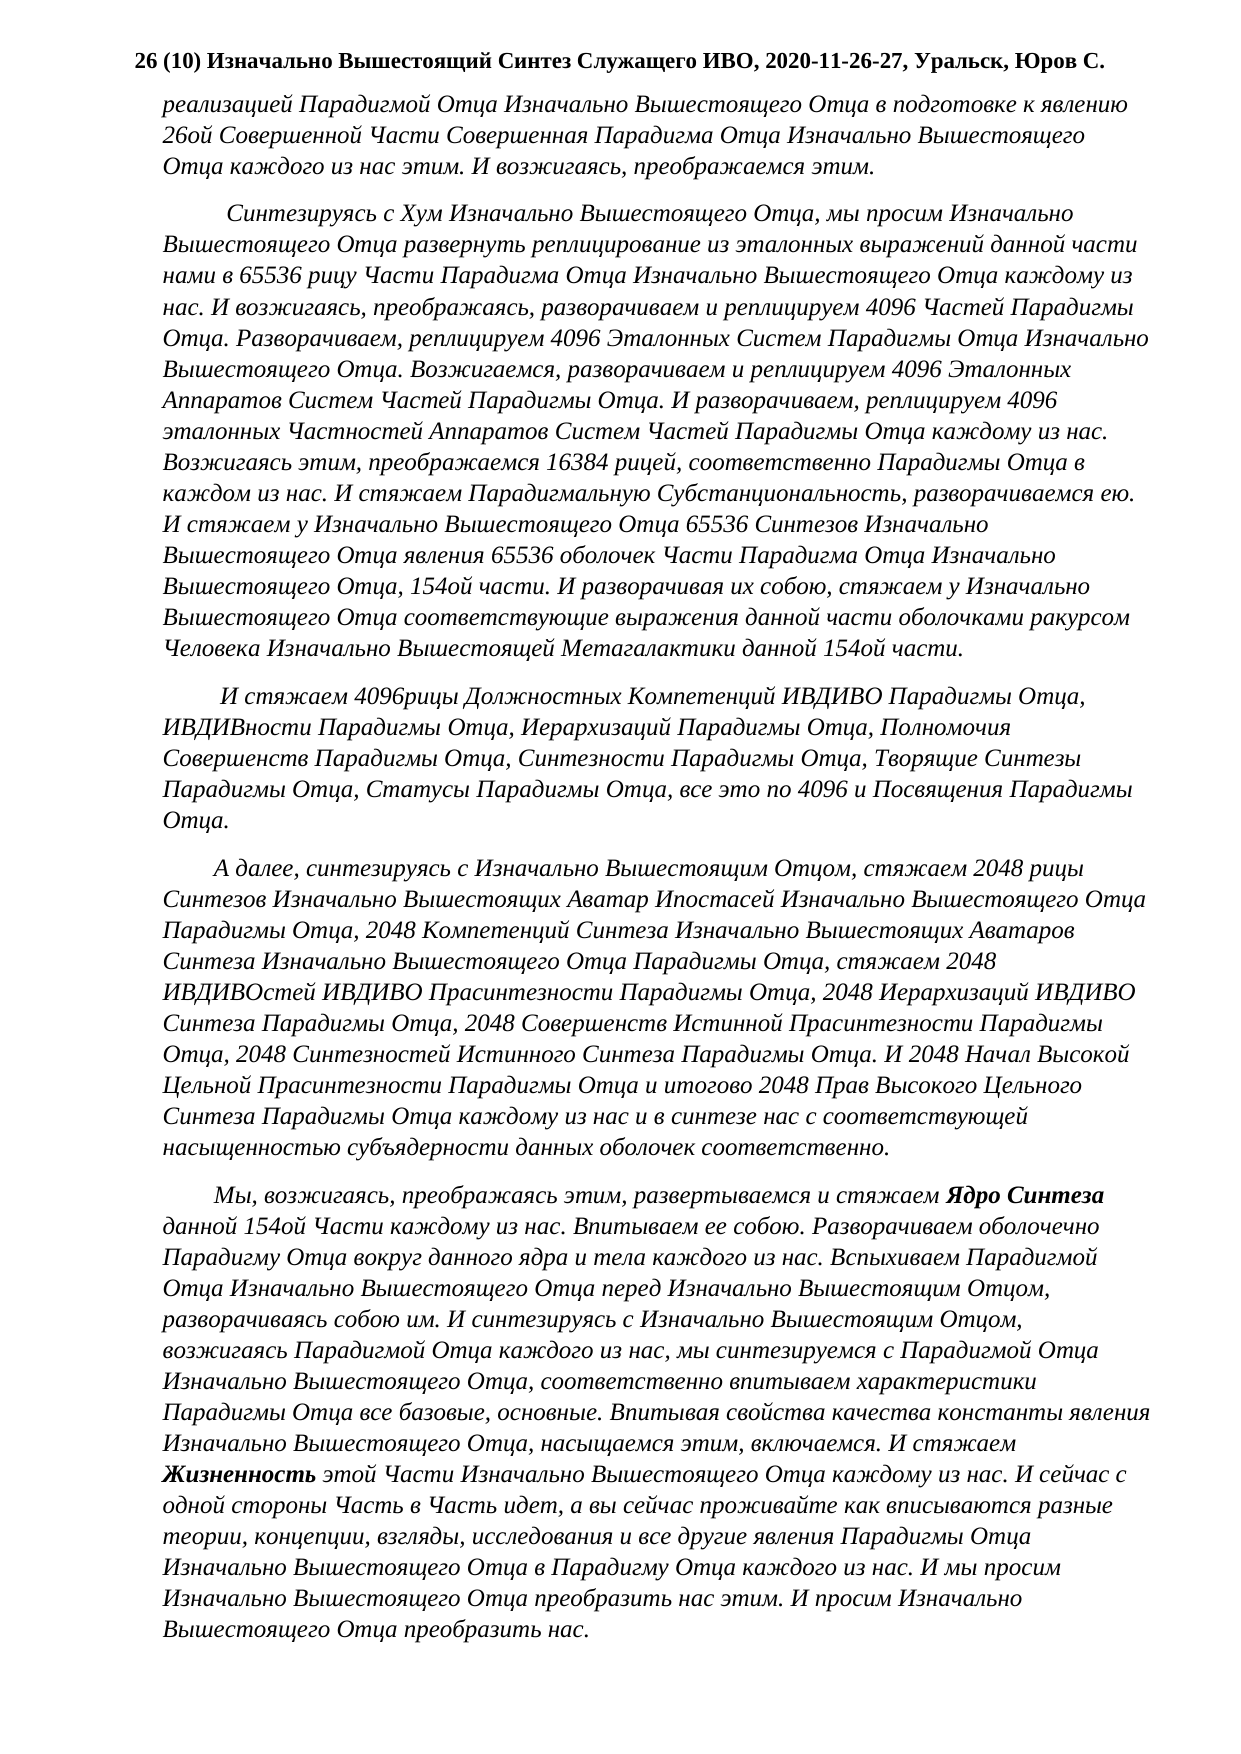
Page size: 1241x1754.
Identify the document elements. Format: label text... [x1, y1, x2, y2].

text Мы, возжигаясь, преображаясь этим, развертываемся и стяжаем Ядро Синтеза данной 154ой Части каждому из нас. Впитываем ее собою. Разворачиваем оболочечно Парадигму Отца вокруг данного ядра и тела каждого из нас. Вспыхиваем Парадигмой Отца Изначально Вышестоящего Отца перед Изначально Вышестоящим Отцом, разворачиваясь собою им. И синтезируясь с Изначально Вышестоящим Отцом, возжигаясь Парадигмой Отца каждого из нас, мы синтезируемся с Парадигмой Отца Изначально Вышестоящего Отца, соответственно впитываем характеристики Парадигмы Отца все базовые, основные. Впитывая свойства качества константы явления Изначально Вышестоящего Отца, насыщаемся этим, включаемся. И стяжаем Жизненность этой Части Изначально Вышестоящего Отца каждому из нас. И сейчас с одной стороны Часть в Часть идет, а вы сейчас проживайте как вписываются разные теории, концепции, взгляды, исследования и все другие явления Парадигмы Отца Изначально Вышестоящего Отца в Парадигму Отца каждого из нас. И мы просим Изначально Вышестоящего Отца преобразить нас этим. И просим Изначально Вышестоящего Отца преобразить нас. [89, 1180, 1152, 1643]
text А далее, синтезируясь с Изначально Вышестоящим Отцом, стяжаем 2048 рицы Синтезов Изначально Вышестоящих Аватар Ипостасей Изначально Вышестоящего Отца Парадигмы Отца, 2048 Компетенций Синтеза Изначально Вышестоящих Аватаров Синтеза Изначально Вышестоящего Отца Парадигмы Отца, стяжаем 2048 ИВДИВОстей ИВДИВО Прасинтезности Парадигмы Отца, 2048 Иерархизаций ИВДИВО Синтеза Парадигмы Отца, 2048 Совершенств Истинной Прасинтезности Парадигмы Отца, 2048 Синтезностей Истинного Синтеза Парадигмы Отца. И 2048 Начал Высокой Цельной Прасинтезности Парадигмы Отца и итогово 2048 Прав Высокого Цельного Синтеза Парадигмы Отца каждому из нас и в синтезе нас с соответствующей насыщенностью субъядерности данных оболочек соответственно. [89, 853, 1152, 1161]
text И стяжаем 4096рицы Должностных Компетенций ИВДИВО Парадигмы Отца, ИВДИВности Парадигмы Отца, Иерархизаций Парадигмы Отца, Полномочия Совершенств Парадигмы Отца, Синтезности Парадигмы Отца, Творящие Синтезы Парадигмы Отца, Статусы Парадигмы Отца, все это по 4096 и Посвящения Парадигмы Отца. [89, 681, 1152, 834]
text Синтезируясь с Хум Изначально Вышестоящего Отца, мы просим Изначально Вышестоящего Отца развернуть реплицирование из эталонных выражений данной части нами в 65536 рицу Части Парадигма Отца Изначально Вышестоящего Отца каждому из нас. И возжигаясь, преображаясь, разворачиваем и реплицируем 4096 Частей Парадигмы Отца. Разворачиваем, реплицируем 4096 Эталонных Систем Парадигмы Отца Изначально Вышестоящего Отца. Возжигаемся, разворачиваем и реплицируем 4096 Эталонных Аппаратов Систем Частей Парадигмы Отца. И разворачиваем, реплицируем 4096 эталонных Частностей Аппаратов Систем Частей Парадигмы Отца каждому из нас. Возжигаясь этим, преображаемся 16384 рицей, соответственно Парадигмы Отца в каждом из нас. И стяжаем Парадигмальную Субстанциональность, разворачиваемся ею. И стяжаем у Изначально Вышестоящего Отца 65536 Синтезов Изначально Вышестоящего Отца явления 65536 оболочек Части Парадигма Отца Изначально Вышестоящего Отца, 154ой части. И разворачивая их собою, стяжаем у Изначально Вышестоящего Отца соответствующие выражения данной части оболочками ракурсом Человека Изначально Вышестоящей Метагалактики данной 154ой части. [89, 198, 1152, 662]
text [89, 89, 1152, 179]
